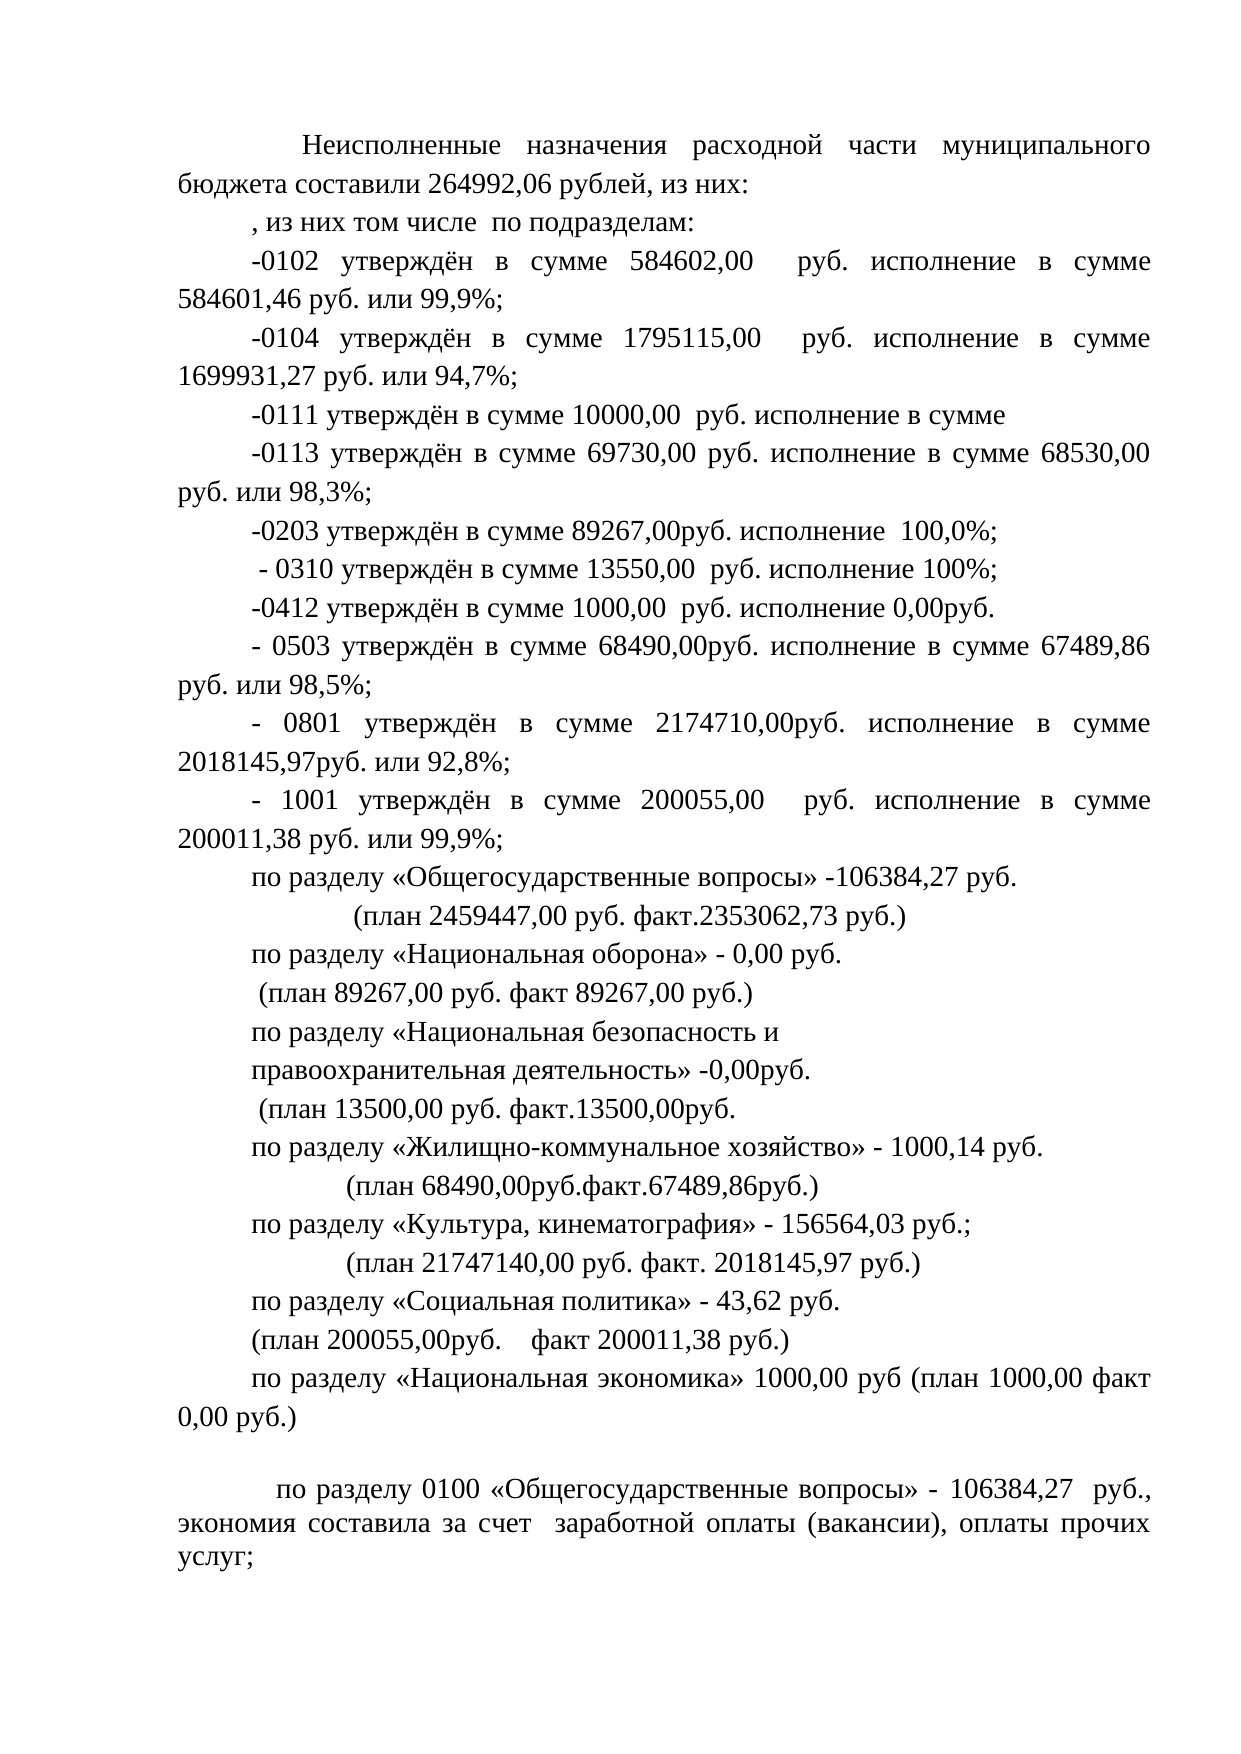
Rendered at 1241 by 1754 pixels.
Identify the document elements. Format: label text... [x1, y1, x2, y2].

text (план 200055,00руб. факт 200011,38 руб.) [177, 1322, 1152, 1356]
text (план 21747140,00 руб. факт. 2018145,97 руб.) [177, 1245, 1152, 1278]
text , из них том числе по подразделам: [177, 204, 1152, 238]
text по разделу «Общегосударственные вопросы» -106384,27 руб. [177, 859, 1152, 893]
text по разделу «Национальная экономика» 1000,00 руб (план 1000,00 факт 0,00 руб.) [177, 1361, 1152, 1433]
text по разделу «Национальная безопасность и [177, 1014, 1152, 1047]
text по разделу «Национальная оборона» - 0,00 руб. [177, 937, 1152, 970]
text по разделу «Культура, кинематография» - 156564,03 руб.; [177, 1206, 1152, 1240]
text по разделу «Жилищно-коммунальное хозяйство» - 1000,14 руб. [177, 1129, 1152, 1163]
text правоохранительная деятельность» -0,00руб. [177, 1052, 1152, 1086]
text -0102 утверждён в сумме 584602,00 руб. исполнение в сумме 584601,46 руб. или 99,9%; [177, 243, 1152, 315]
text -0113 утверждён в сумме 69730,00 руб. исполнение в сумме 68530,00 руб. или 98,3%; [177, 436, 1152, 508]
text -0104 утверждён в сумме 1795115,00 руб. исполнение в сумме 1699931,27 руб. или 94,7%; [177, 320, 1152, 392]
text -0412 утверждён в сумме 1000,00 руб. исполнение 0,00руб. [177, 590, 1152, 623]
text (план 68490,00руб.факт.67489,86руб.) [177, 1168, 1152, 1201]
text по разделу «Социальная политика» - 43,62 руб. [177, 1283, 1152, 1317]
text - 1001 утверждён в сумме 200055,00 руб. исполнение в сумме 200011,38 руб. или 99,9%; [177, 782, 1152, 854]
text -0111 утверждён в сумме 10000,00 руб. исполнение в сумме [177, 397, 1152, 431]
text - 0503 утверждён в сумме 68490,00руб. исполнение в сумме 67489,86 руб. или 98,5%; [177, 628, 1152, 700]
text - 0310 утверждён в сумме 13550,00 руб. исполнение 100%; [177, 551, 1152, 585]
text (план 2459447,00 руб. факт.2353062,73 руб.) [177, 898, 1152, 932]
text по разделу 0100 «Общегосударственные вопросы» - 106384,27 руб., экономия составила за счет заработной оплаты (вакансии), оплаты прочих услуг; [177, 1471, 1152, 1572]
text Неисполненные назначения расходной части муниципального бюджета составили 264992,06 рублей, из них: [177, 127, 1152, 199]
text (план 13500,00 руб. факт.13500,00руб. [177, 1091, 1152, 1124]
text - 0801 утверждён в сумме 2174710,00руб. исполнение в сумме 2018145,97руб. или 92,8%; [177, 705, 1152, 777]
text -0203 утверждён в сумме 89267,00руб. исполнение 100,0%; [177, 513, 1152, 546]
text (план 89267,00 руб. факт 89267,00 руб.) [177, 975, 1152, 1009]
